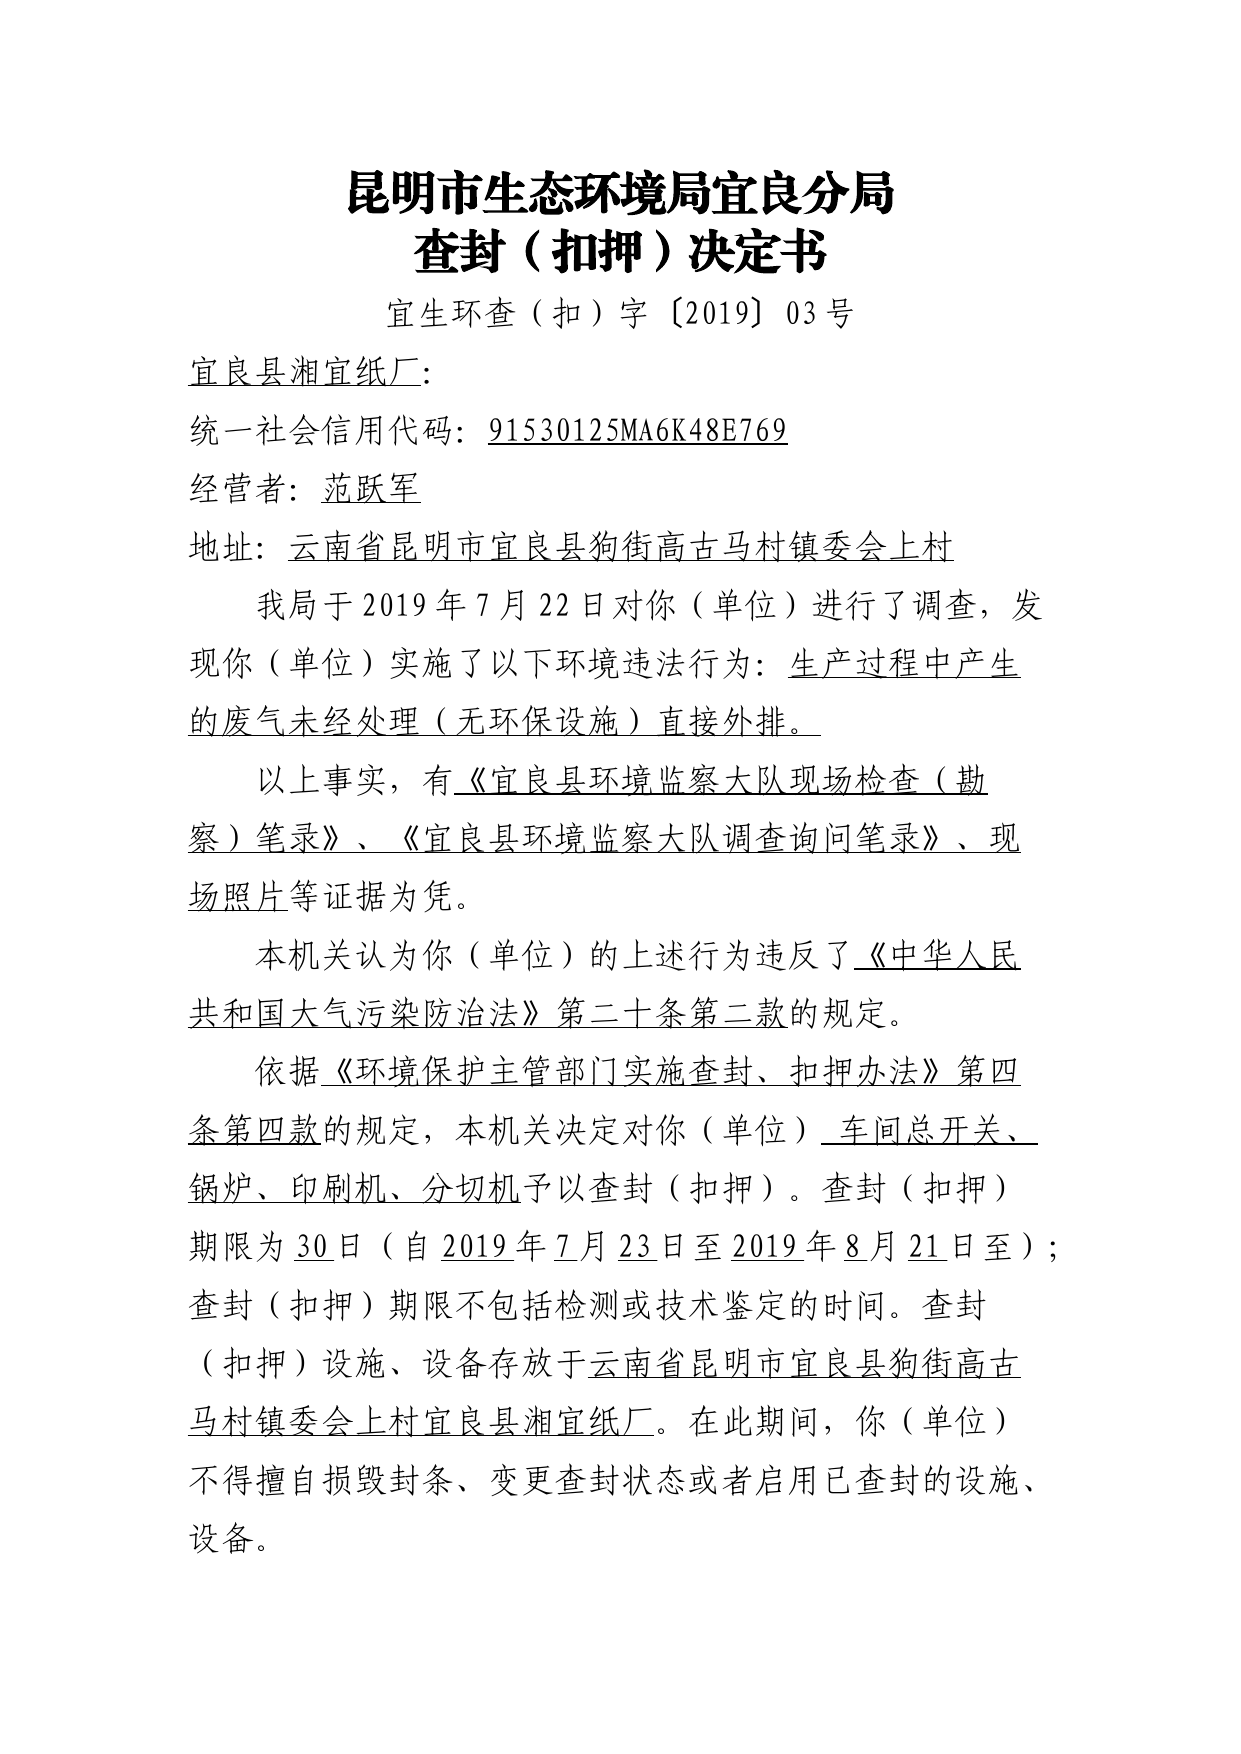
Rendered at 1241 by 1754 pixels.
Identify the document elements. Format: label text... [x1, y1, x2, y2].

text 昆明市生态环境局宜良分局 [187, 162, 1053, 220]
text 依据《环境保护主管部门实施查封、扣押办法》第四条第四款的规定，本机关决定对你（单位） 车间总开关、锅炉、印刷机、分切机予以查封（扣押）。查封（扣押）期限为30日（自2019年7月23日至2019年8月21日至）；查封（扣押）期限不包括检测或技术鉴定的时间。查封（扣押）设施、设备存放于云南省昆明市宜良县狗街高古马村镇委会上村宜良县湘宜纸厂。在此期间，你（单位）不得擅自损毁封条、变更查封状态或者启用已查封的设施、设备。 [187, 1037, 1053, 1562]
text 统一社会信用代码：91530125MA6K48E769 [187, 395, 1053, 454]
text 我局于2019年7月22日对你（单位）进行了调查，发现你（单位）实施了以下环境违法行为：生产过程中产生的废气未经处理（无环保设施）直接外排。 [187, 570, 1053, 745]
text 宜生环查（扣）字〔2019〕03号 [187, 279, 1053, 337]
text 查封（扣押）决定书 [187, 220, 1053, 279]
text 以上事实，有《宜良县环境监察大队现场检查（勘察）笔录》、《宜良县环境监察大队调查询问笔录》、现场照片等证据为凭。 [187, 745, 1053, 920]
text 本机关认为你（单位）的上述行为违反了《中华人民共和国大气污染防治法》第二十条第二款的规定。 [187, 920, 1053, 1037]
text 地址：云南省昆明市宜良县狗街高古马村镇委会上村 [187, 512, 1053, 570]
text 宜良县湘宜纸厂： [187, 337, 1053, 395]
text 经营者：范跃军 [187, 454, 1053, 512]
